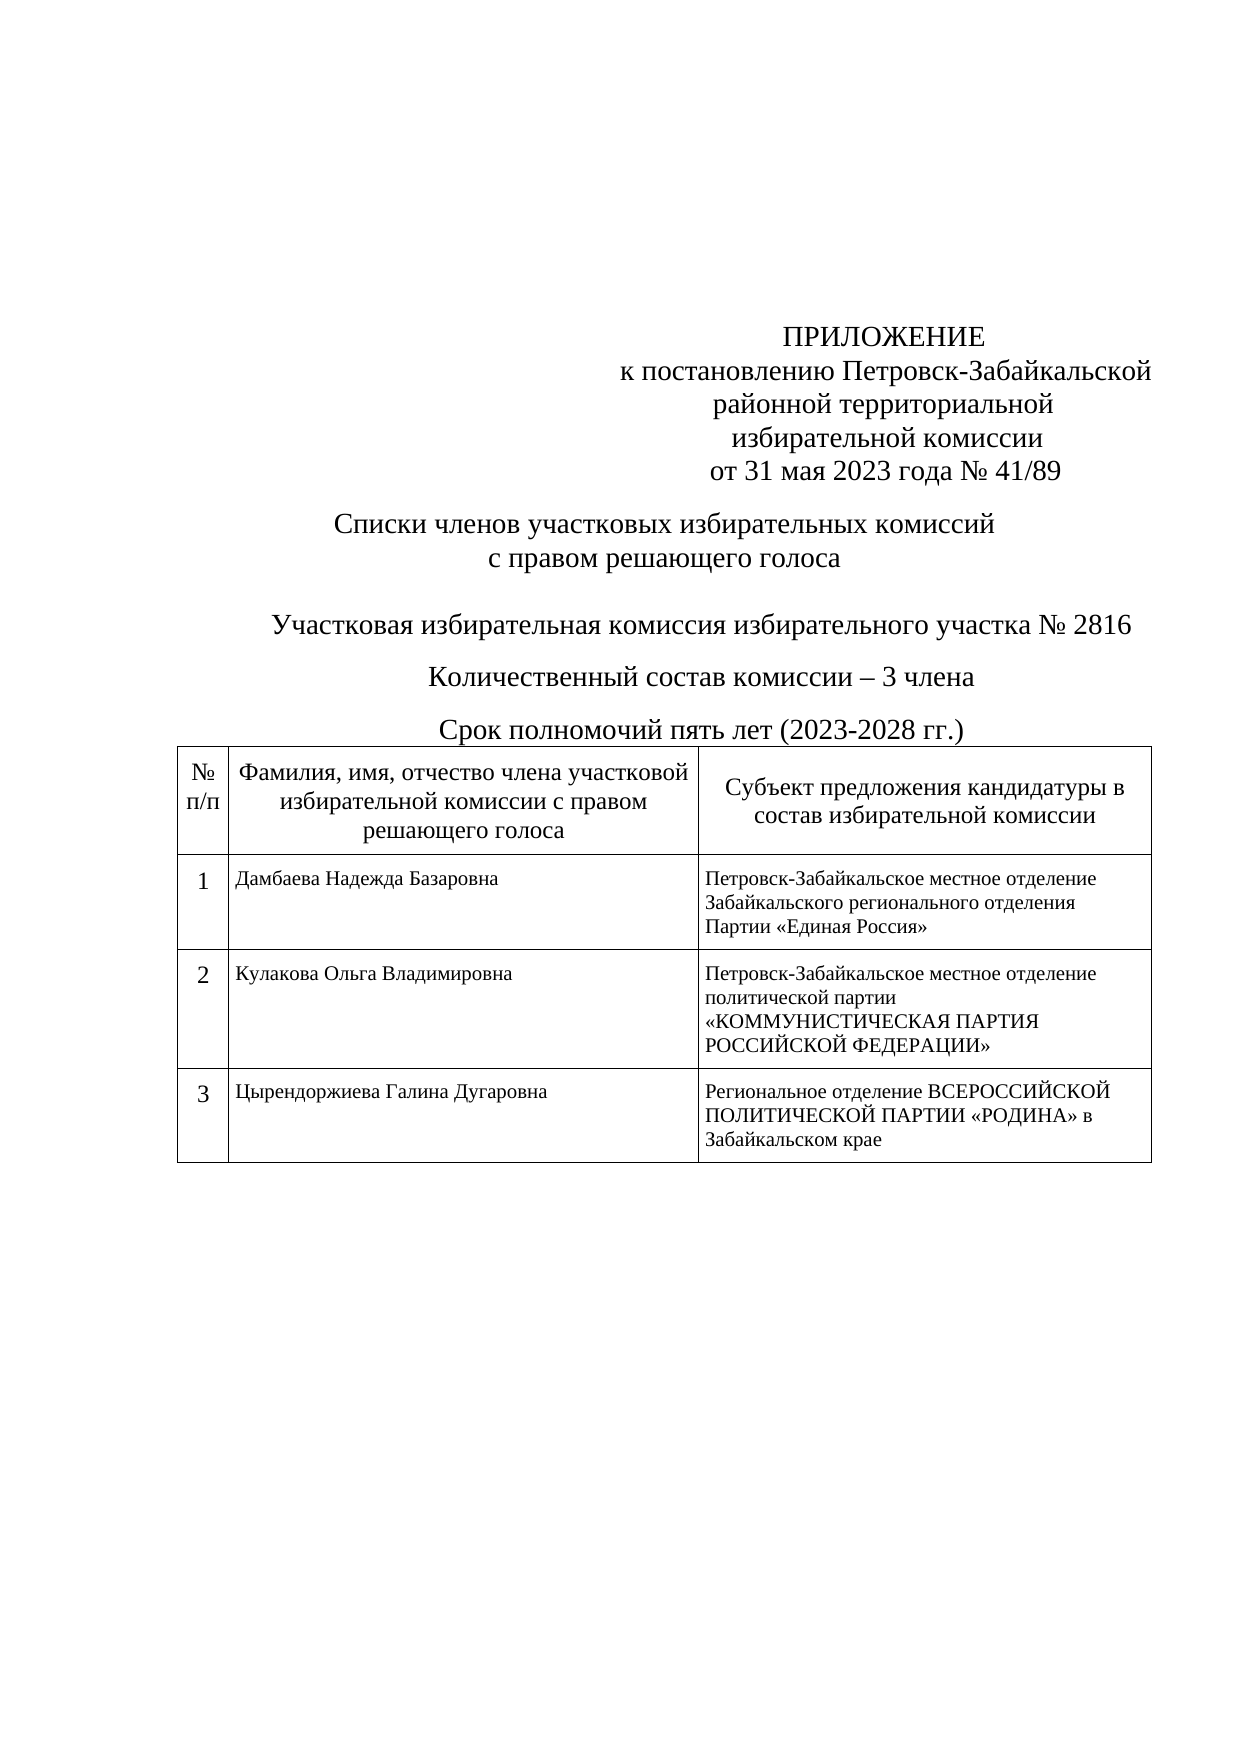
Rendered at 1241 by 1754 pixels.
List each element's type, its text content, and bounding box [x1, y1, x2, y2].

table_cell Петровск-Забайкальское местное отделение Забайкальского регионального отделения Партии «Единая Россия» [699, 855, 1151, 949]
text районной территориальной [177, 386, 1152, 420]
table_header № п/п [178, 747, 228, 854]
table_header Фамилия, имя, отчество члена участковой избирательной комиссии с правом решающего голоса [229, 747, 698, 854]
text избирательной комиссии [177, 420, 1152, 453]
table_cell 3 [178, 1069, 228, 1162]
table_cell 2 [178, 950, 228, 1067]
text к постановлению Петровск-Забайкальской [177, 353, 1152, 386]
table_cell Цырендоржиева Галина Дугаровна [229, 1069, 698, 1162]
table_cell Региональное отделение ВСЕРОССИЙСКОЙ ПОЛИТИЧЕСКОЙ ПАРТИИ «РОДИНА» в Забайкальском крае [699, 1069, 1151, 1162]
text от 31 мая 2023 года № 41/89 [177, 453, 1152, 487]
text Количественный состав комиссии – 3 члена [177, 659, 1152, 693]
table_header Субъект предложения кандидатуры в состав избирательной комиссии [699, 747, 1151, 854]
text Участковая избирательная комиссия избирательного участка № 2816 [177, 607, 1152, 640]
table_cell Петровск-Забайкальское местное отделение политической партии «КОММУНИСТИЧЕСКАЯ ПАРТИЯ РОССИЙСКОЙ ФЕДЕРАЦИИ» [699, 950, 1151, 1067]
text Списки членов участковых избирательных комиссий [177, 506, 1152, 540]
text Срок полномочий пять лет (2023-2028 гг.) [177, 712, 1152, 746]
table_cell 1 [178, 855, 228, 949]
table_cell Кулакова Ольга Владимировна [229, 950, 698, 1067]
text ПРИЛОЖЕНИЕ [177, 319, 1152, 353]
text с правом решающего голоса [177, 540, 1152, 573]
table_cell Дамбаева Надежда Базаровна [229, 855, 698, 949]
